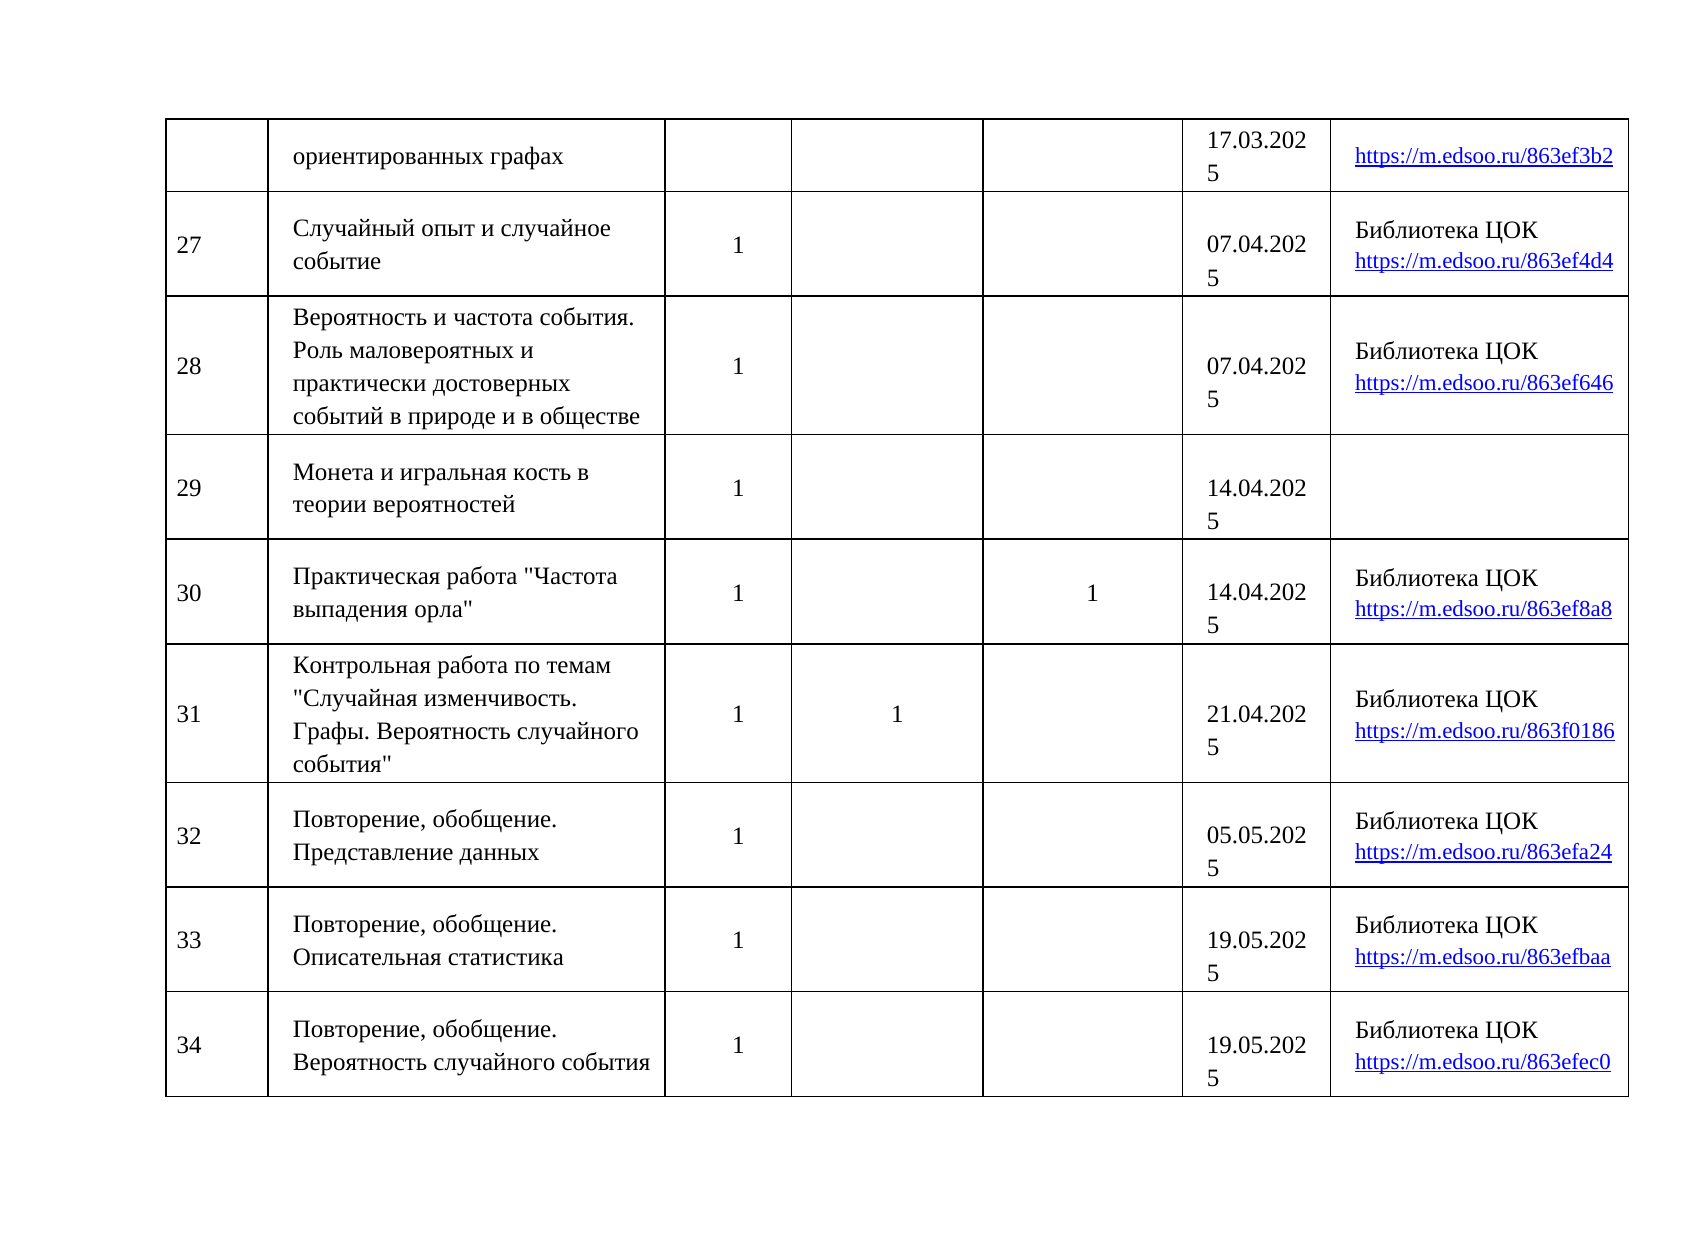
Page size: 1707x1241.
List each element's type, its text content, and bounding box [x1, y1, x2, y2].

table_cell 30 [167, 540, 267, 643]
table_cell 1 [666, 120, 791, 191]
table_cell Библиотека ЦОК https://m.edsoo.ru/863efbaa [1331, 888, 1628, 991]
table_cell 34 [167, 992, 267, 1096]
table_cell [984, 435, 1182, 538]
table_cell 27 [167, 192, 267, 295]
table_cell Библиотека ЦОК https://m.edsoo.ru/863efec0 [1331, 992, 1628, 1096]
table_cell 21.04.2025 [1183, 645, 1330, 781]
table_cell [984, 888, 1182, 991]
table_cell [792, 297, 982, 434]
table_cell 17.03.2025 [1183, 120, 1330, 191]
table_cell [792, 120, 982, 191]
table_cell [984, 297, 1182, 434]
table_cell [984, 120, 1182, 191]
table_cell Монета и игральная кость в теории вероятностей [269, 435, 664, 538]
table_cell 1 [666, 435, 791, 538]
table_cell Повторение, обобщение. Описательная статистика [269, 888, 664, 991]
table_cell Повторение, обобщение. Вероятность случайного события [269, 992, 664, 1096]
table_cell 1 [666, 783, 791, 886]
table_cell 19.05.2025 [1183, 992, 1330, 1096]
table_cell [984, 192, 1182, 295]
table_cell 14.04.2025 [1183, 540, 1330, 643]
table_cell [792, 435, 982, 538]
table_cell [1331, 435, 1628, 538]
table_cell [792, 540, 982, 643]
table_cell 05.05.2025 [1183, 783, 1330, 886]
table_cell 32 [167, 783, 267, 886]
table_cell 14.04.2025 [1183, 435, 1330, 538]
table_cell 1 [666, 645, 791, 781]
table_cell 07.04.2025 [1183, 297, 1330, 434]
table_cell [984, 645, 1182, 781]
table_cell 07.04.2025 [1183, 192, 1330, 295]
table_cell Библиотека ЦОК https://m.edsoo.ru/863f0186 [1331, 645, 1628, 781]
table_cell [984, 783, 1182, 886]
table_cell Случайный опыт и случайное событие [269, 192, 664, 295]
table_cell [269, 120, 664, 191]
table_cell Библиотека ЦОК https://m.edsoo.ru/863efa24 [1331, 783, 1628, 886]
table_cell [984, 992, 1182, 1096]
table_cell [1331, 120, 1628, 191]
table_cell 28 [167, 297, 267, 434]
table_cell Повторение, обобщение. Представление данных [269, 783, 664, 886]
table_cell 1 [666, 297, 791, 434]
table_cell Библиотека ЦОК https://m.edsoo.ru/863ef4d4 [1331, 192, 1628, 295]
table_cell 31 [167, 645, 267, 781]
table_cell Контрольная работа по темам "Случайная изменчивость. Графы. Вероятность случайного события" [269, 645, 664, 781]
table_cell Библиотека ЦОК https://m.edsoo.ru/863ef8a8 [1331, 540, 1628, 643]
table_cell [792, 783, 982, 886]
table_cell 1 [984, 540, 1182, 643]
table_cell Библиотека ЦОК https://m.edsoo.ru/863ef646 [1331, 297, 1628, 434]
table_cell [792, 992, 982, 1096]
table_cell 29 [167, 435, 267, 538]
table_cell Вероятность и частота события. Роль маловероятных и практически достоверных событий в природе и в обществе [269, 297, 664, 434]
table_cell 1 [666, 888, 791, 991]
table_cell [792, 192, 982, 295]
table_cell 1 [666, 992, 791, 1096]
table_cell 1 [666, 192, 791, 295]
table_cell 26 [167, 120, 267, 191]
table_cell 33 [167, 888, 267, 991]
table_cell [792, 888, 982, 991]
table_cell 1 [666, 540, 791, 643]
table_cell Практическая работа "Частота выпадения орла" [269, 540, 664, 643]
table_cell 1 [792, 645, 982, 781]
table_cell 19.05.2025 [1183, 888, 1330, 991]
